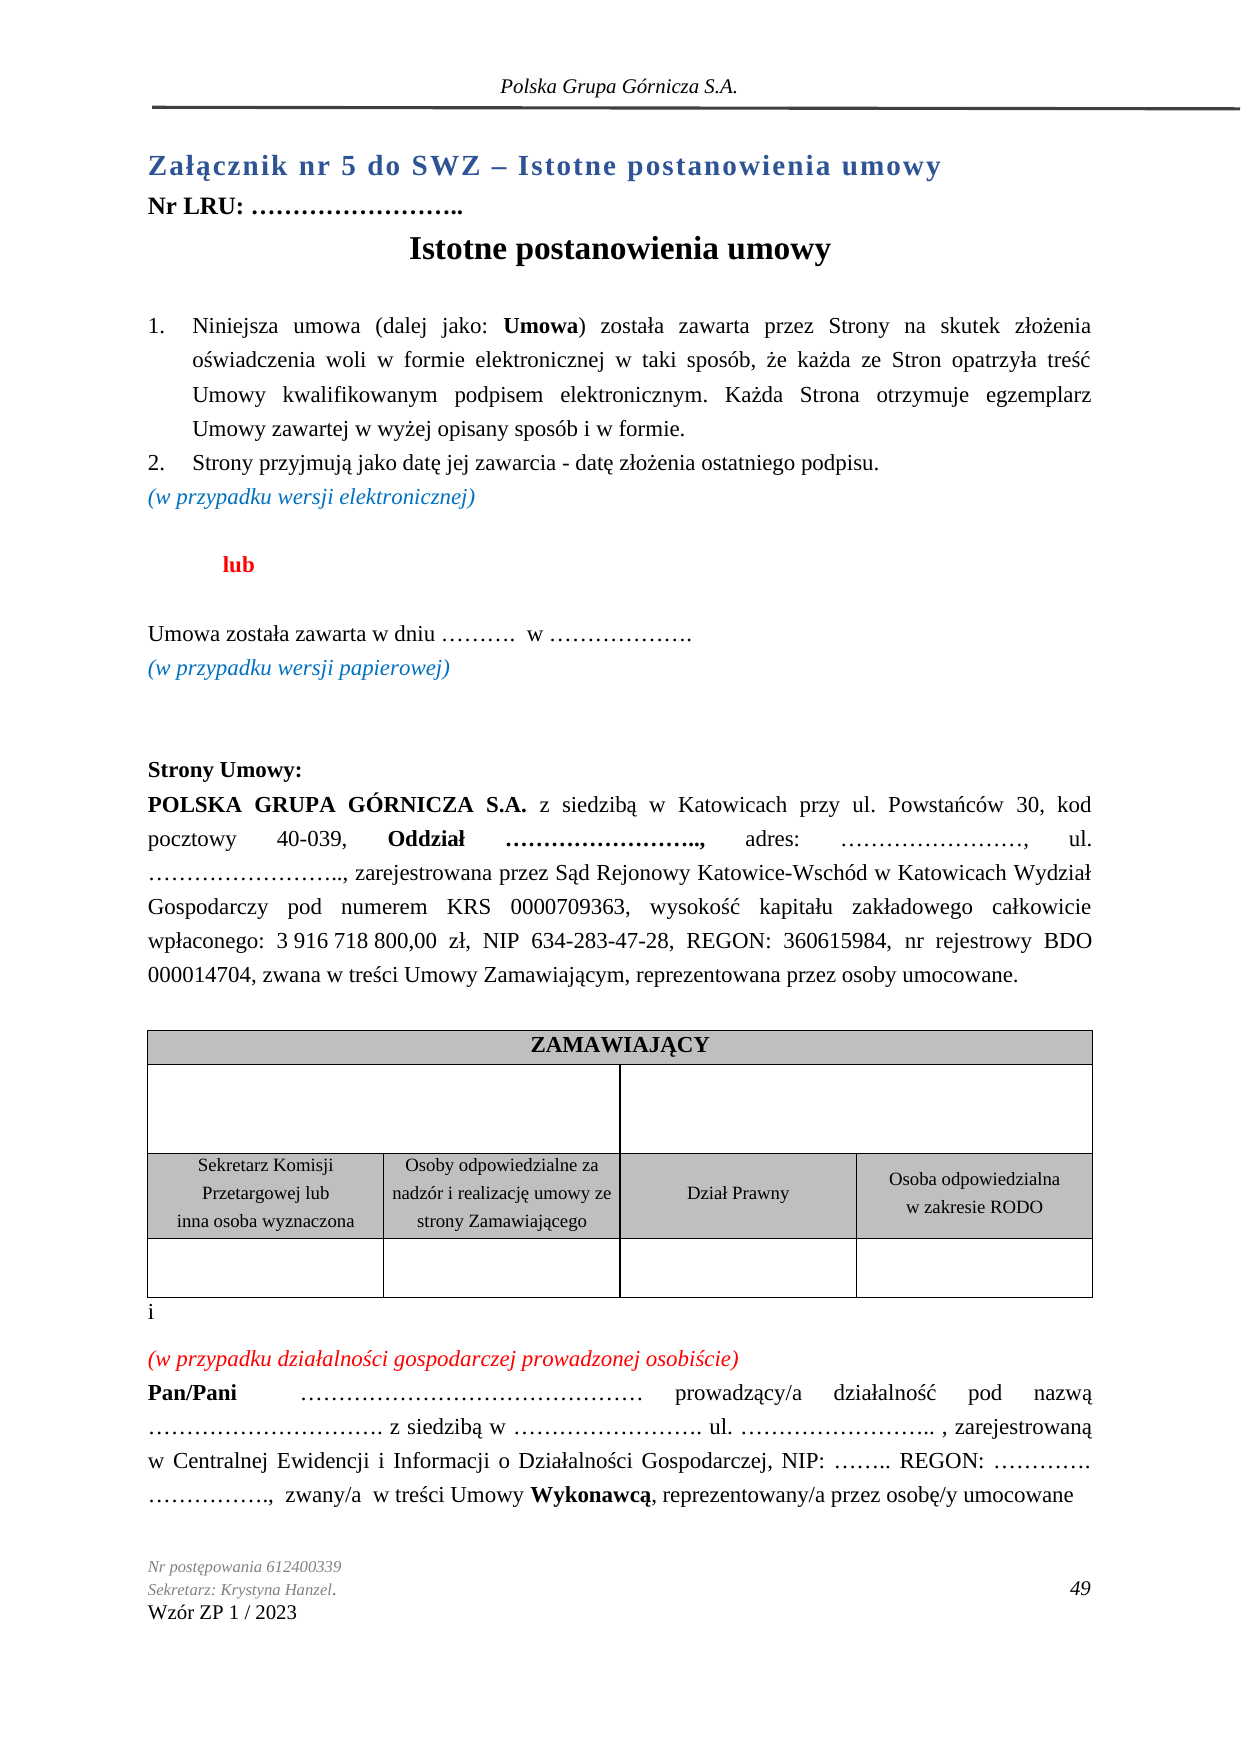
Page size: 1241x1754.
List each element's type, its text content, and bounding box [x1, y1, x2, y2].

table_cell Sekretarz Komisji Przetargowej lub inna osoba wyznaczona [148, 1154, 383, 1238]
text Załącznik nr 5 do SWZ – Istotne postanowienia umowy [148, 148, 1093, 181]
list lub [223, 552, 1093, 578]
table_cell [384, 1239, 619, 1297]
list Strony przyjmują jako datę jej zawarcia - datę złożenia ostatniego podpisu. [148, 449, 1093, 475]
text Umowa została zawarta w dniu ………. w ………………. [148, 620, 1093, 646]
table_cell Osoba odpowiedzialna w zakresie RODO [857, 1154, 1092, 1238]
text (w przypadku wersji papierowej) [148, 654, 1093, 680]
table_cell [621, 1239, 856, 1297]
text Istotne postanowienia umowy [148, 228, 1093, 267]
table_cell Dział Prawny [621, 1154, 856, 1238]
table_cell [148, 1065, 619, 1153]
text Strony Umowy: [148, 757, 1093, 783]
text (w przypadku wersji elektronicznej) [148, 483, 1093, 509]
text Pan/Pani ……………………………………… prowadzący/a działalność pod nazwą …………………………. z siedzibą w ……………………. ul. …………………….. , zarejestrowaną w Centralnej Ewidencji i Informacji o Działalności Gospodarczej, NIP: …….. REGON: ………….……………., zwany/a w treści Umowy Wykonawcą, reprezentowany/a przez osobę/y umocowane [148, 1379, 1093, 1508]
table_cell [857, 1239, 1092, 1297]
text Nr LRU: …………………….. [148, 191, 1093, 220]
text i [148, 1298, 1093, 1324]
list Niniejsza umowa (dalej jako: Umowa) została zawarta przez Strony na skutek złożenia oświadczenia woli w formie elektronicznej w taki sposób, że każda ze Stron opatrzyła treść Umowy kwalifikowanym podpisem elektronicznym. Każda Strona otrzymuje egzemplarz Umowy zawartej w wyżej opisany sposób i w formie. [148, 312, 1093, 441]
table_cell Osoby odpowiedzialne za nadzór i realizację umowy ze strony Zamawiającego [384, 1154, 619, 1238]
table_header ZAMAWIAJĄCY [148, 1031, 1092, 1064]
text POLSKA GRUPA GÓRNICZA S.A. z siedzibą w Katowicach przy ul. Powstańców 30, kod pocztowy 40-039, Oddział …………………….., adres: ……………………, ul. …………………….., zarejestrowana przez Sąd Rejonowy Katowice-Wschód w Katowicach Wydział Gospodarczy pod numerem KRS 0000709363, wysokość kapitału zakładowego całkowicie wpłaconego: 3 916 718 800,00 zł, NIP 634-283-47-28, REGON: 360615984, nr rejestrowy BDO 000014704, zwana w treści Umowy Zamawiającym, reprezentowana przez osoby umocowane. [148, 791, 1093, 988]
text (w przypadku działalności gospodarczej prowadzonej osobiście) [148, 1345, 1093, 1371]
table_cell [148, 1239, 383, 1297]
table_cell [621, 1065, 1092, 1153]
